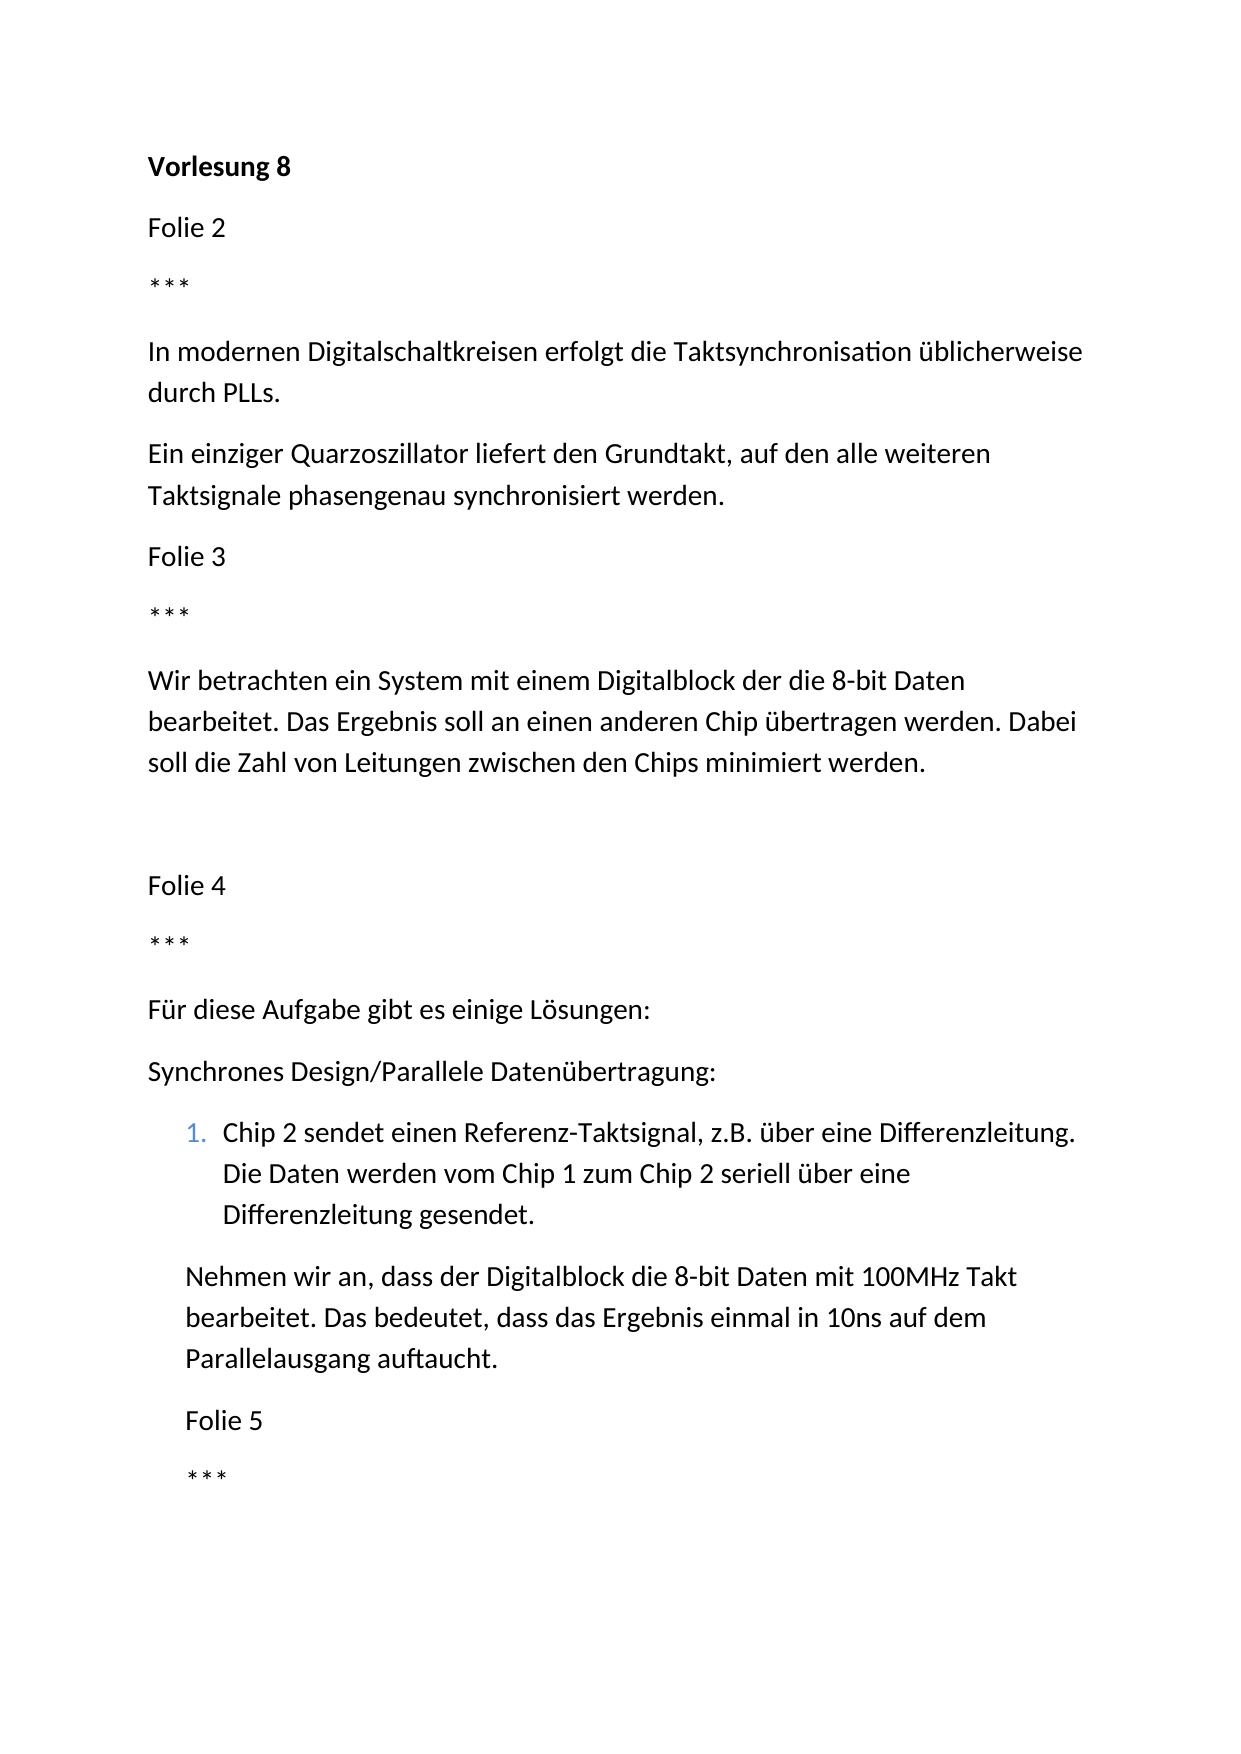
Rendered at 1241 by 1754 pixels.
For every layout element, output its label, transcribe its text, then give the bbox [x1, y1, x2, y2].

text Folie 5 [185, 1402, 1093, 1437]
text Folie 4 [148, 867, 1093, 903]
text Folie 3 [148, 538, 1093, 574]
text Ein einziger Quarzoszillator liefert den Grundtakt, auf den alle weiteren Taktsignale phasengenau synchronisiert werden. [148, 436, 1093, 512]
text In modernen Digitalschaltkreisen erfolgt die Taktsynchronisation üblicherweise durch PLLs. [148, 333, 1093, 409]
text Synchrones Design/Parallele Datenübertragung: [148, 1053, 1093, 1088]
text *** [148, 929, 1093, 965]
text Nehmen wir an, dass der Digitalblock die 8-bit Daten mit 100MHz Takt bearbeitet. Das bedeutet, dass das Ergebnis einmal in 10ns auf dem Parallelausgang auftaucht. [185, 1258, 1093, 1376]
text Folie 2 [148, 209, 1093, 245]
text *** [148, 600, 1093, 636]
list Chip 2 sendet einen Referenz-Taktsignal, z.B. über eine Differenzleitung. Die Daten werden vom Chip 1 zum Chip 2 seriell über eine Differenzleitung gesendet. [185, 1114, 1093, 1232]
text Wir betrachten ein System mit einem Digitalblock der die 8-bit Daten bearbeitet. Das Ergebnis soll an einen anderen Chip übertragen werden. Dabei soll die Zahl von Leitungen zwischen den Chips minimiert werden. [148, 662, 1093, 779]
text Für diese Aufgabe gibt es einige Lösungen: [148, 991, 1093, 1026]
text *** [185, 1463, 1093, 1499]
text *** [148, 271, 1093, 307]
text Vorlesung 8 [148, 148, 1093, 183]
